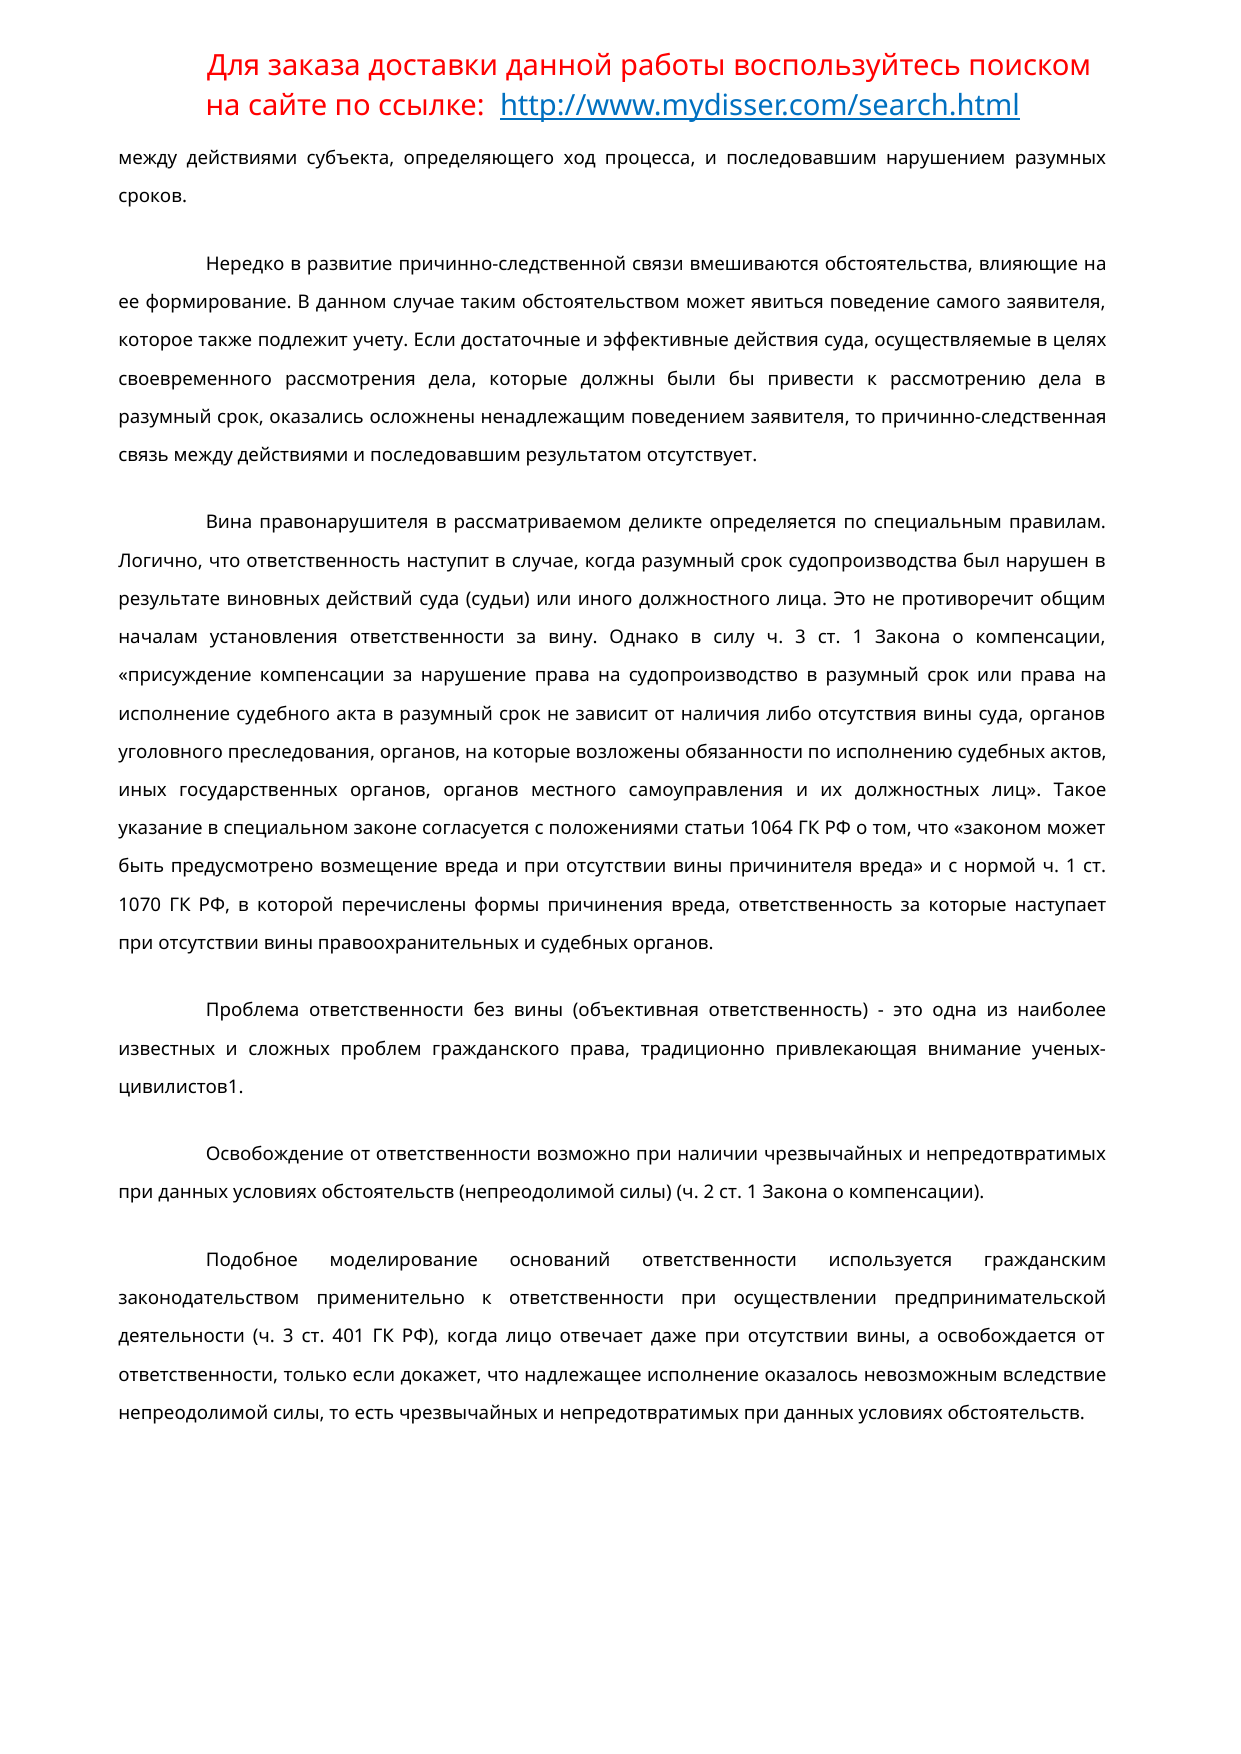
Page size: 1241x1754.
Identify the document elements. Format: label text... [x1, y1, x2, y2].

text Нередко в развитие причинно-следственной связи вмешиваются обстоятельства, влияющие на ее формирование. В данном случае таким обстоятельством может явиться поведение самого заявителя, которое также подлежит учету. Если достаточные и эффективные действия суда, осуществляемые в целях своевременного рассмотрения дела, которые должны были бы привести к рассмотрению дела в разумный срок, оказались осложнены ненадлежащим поведением заявителя, то причинно-следственная связь между действиями и последовавшим результатом отсутствует. [118, 250, 1107, 467]
text Вина правонарушителя в рассматриваемом деликте определяется по специальным правилам. Логично, что ответственность наступит в случае, когда разумный срок судопроизводства был нарушен в результате виновных действий суда (судьи) или иного должностного лица. Это не противоречит общим началам установления ответственности за вину. Однако в силу ч. 3 ст. 1 Закона о компенсации, «присуждение компенсации за нарушение права на судопроизводство в разумный срок или права на исполнение судебного акта в разумный срок не зависит от наличия либо отсутствия вины суда, органов уголовного преследования, органов, на которые возложены обязанности по исполнению судебных актов, иных государственных органов, органов местного самоуправления и их должностных лиц». Такое указание в специальном законе согласуется с положениями статьи 1064 ГК РФ о том, что «законом может быть предусмотрено возмещение вреда и при отсутствии вины причинителя вреда» и с нормой ч. 1 ст. 1070 ГК РФ, в которой перечислены формы причинения вреда, ответственность за которые наступает при отсутствии вины правоохранительных и судебных органов. [118, 509, 1107, 955]
text Освобождение от ответственности возможно при наличии чрезвычайных и непредотвратимых при данных условиях обстоятельств (непреодолимой силы) (ч. 2 ст. 1 Закона о компенсации). [118, 1141, 1107, 1204]
text Подобное моделирование оснований ответственности используется гражданским законодательством применительно к ответственности при осуществлении предпринимательской деятельности (ч. 3 ст. 401 ГК РФ), когда лицо отвечает даже при отсутствии вины, а освобождается от ответственности, только если докажет, что надлежащее исполнение оказалось невозможным вследствие непреодолимой силы, то есть чрезвычайных и непредотвратимых при данных условиях обстоятельств. [118, 1246, 1107, 1424]
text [118, 144, 1107, 208]
text Проблема ответственности без вины (объективная ответственность) - это одна из наиболее известных и сложных проблем гражданского права, традиционно привлекающая внимание ученых-цивилистов1. [118, 997, 1107, 1099]
